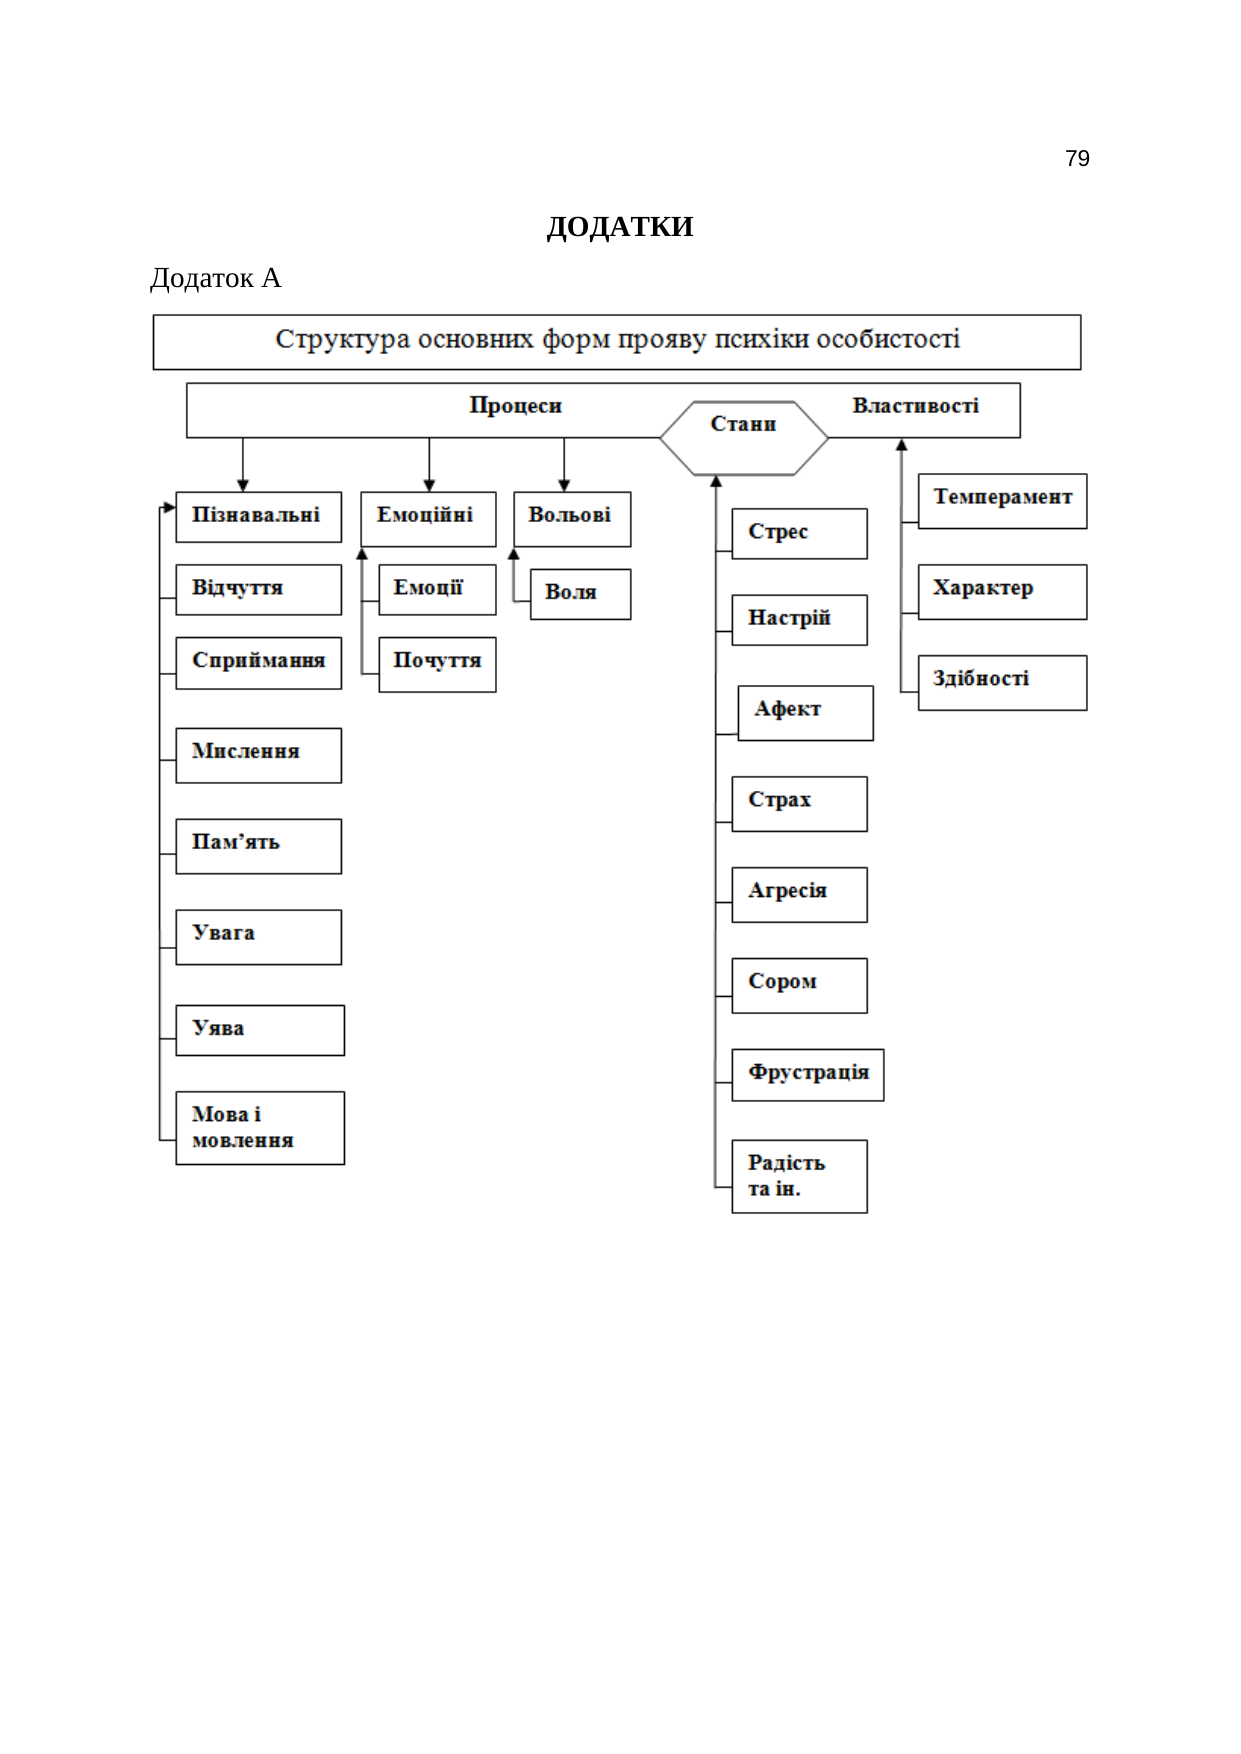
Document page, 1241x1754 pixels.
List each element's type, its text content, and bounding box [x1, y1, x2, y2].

subtitle ДОДАТКИ [150, 209, 1090, 243]
picture [150, 310, 1091, 1217]
text Додаток А [150, 260, 1090, 294]
